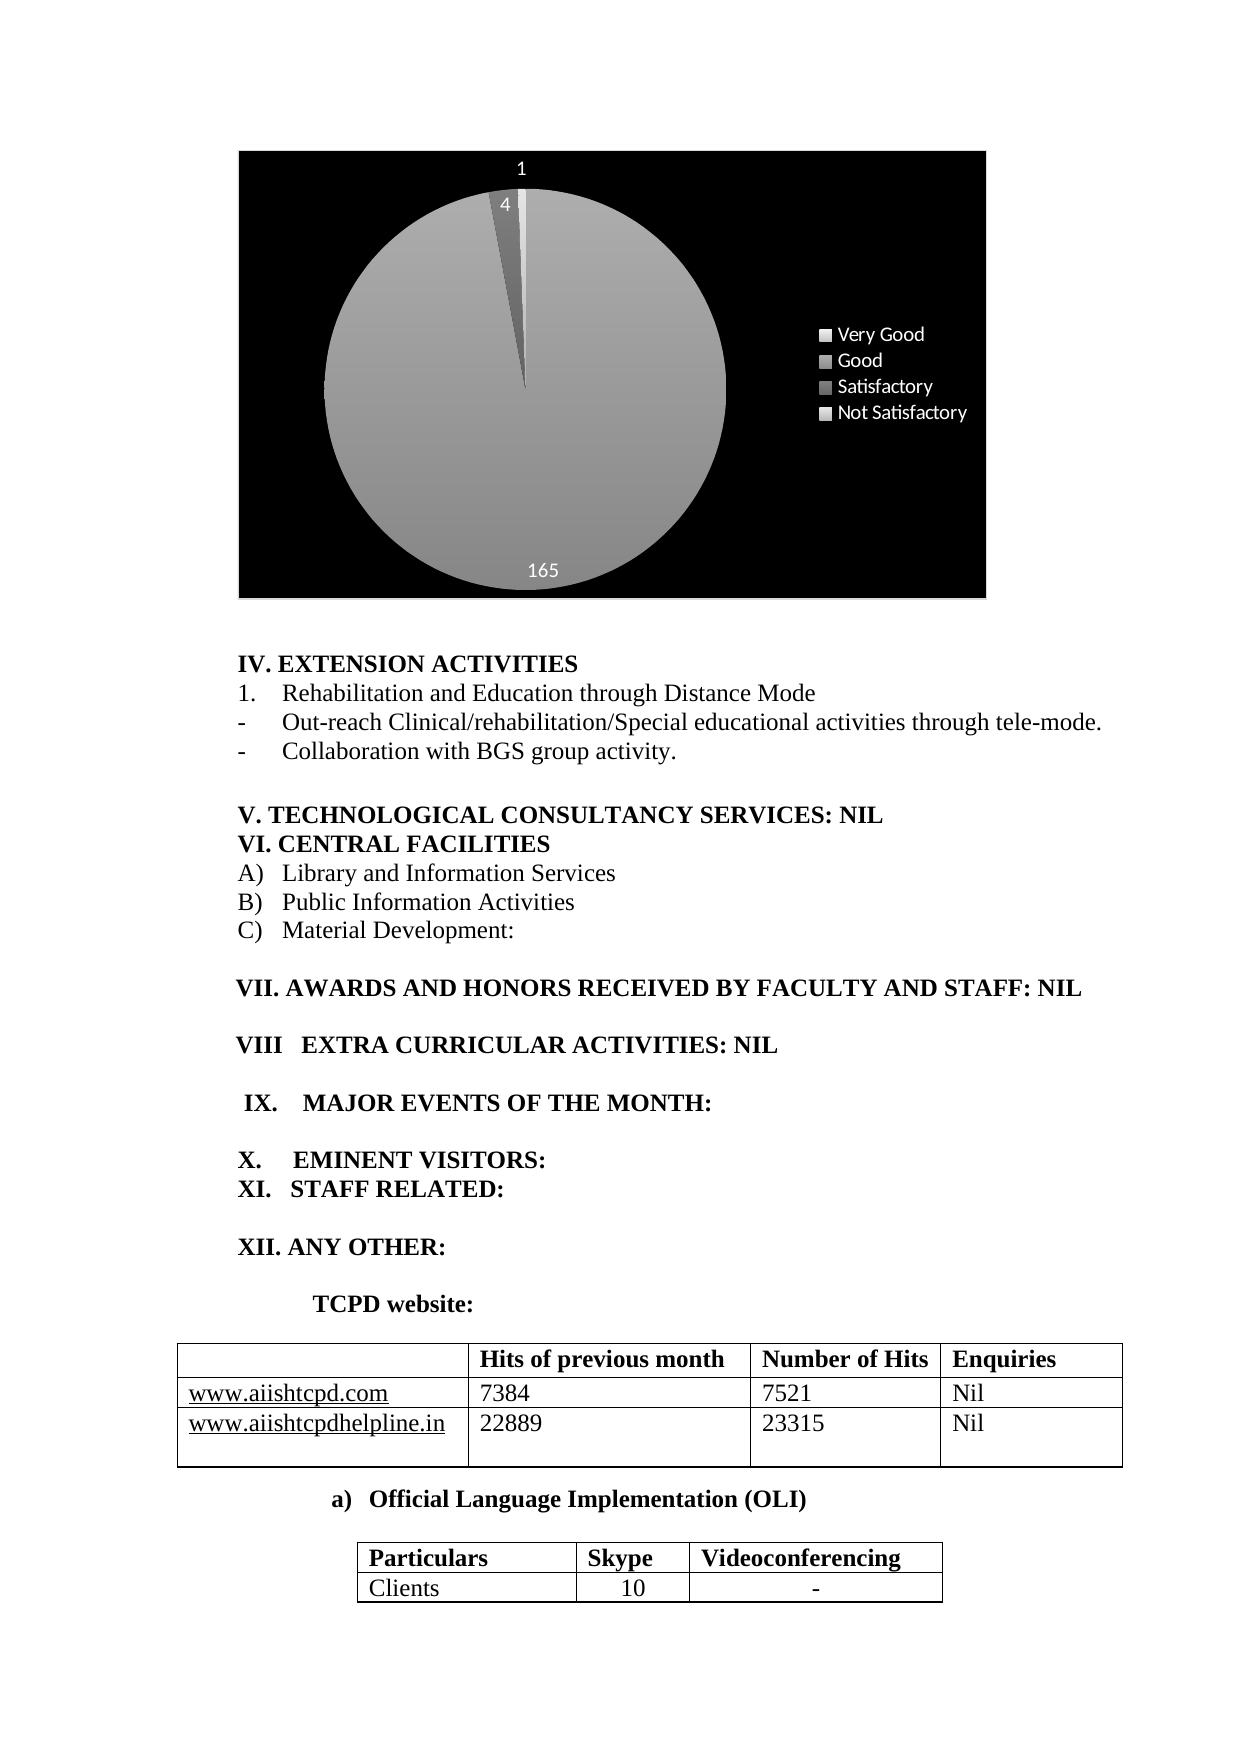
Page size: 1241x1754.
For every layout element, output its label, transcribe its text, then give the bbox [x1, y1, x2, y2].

text x. Eminent VISITORS: [237, 1146, 1137, 1174]
text VI. Central Facilities [237, 829, 1137, 858]
list Official Language Implementation (OLI) [331, 1484, 1137, 1513]
table_cell Nil [941, 1408, 1122, 1466]
table_header Videoconferencing [690, 1543, 942, 1572]
text IX. MAJOR EVENTS OF THE Month: [162, 1088, 1137, 1117]
table_cell 23315 [751, 1408, 940, 1466]
table_header Skype [577, 1543, 689, 1572]
text IV. Extension Activities [237, 649, 1137, 678]
text V. Technological Consultancy Services: Nil [237, 801, 1137, 829]
table_cell Nil [941, 1378, 1122, 1407]
table_cell 7384 [469, 1378, 750, 1407]
table_cell Clients [358, 1573, 576, 1601]
table_header Hits of previous month [469, 1344, 750, 1377]
list Public Information Activities [237, 887, 1137, 916]
table_header Number of Hits [751, 1344, 940, 1377]
text XII. Any Other: [162, 1232, 1137, 1261]
list Library and Information Services [237, 858, 1137, 887]
list Out-reach Clinical/rehabilitation/Special educational activities through tele-mode. [237, 707, 1137, 736]
list Collaboration with BGS group activity. [237, 736, 1137, 764]
table_cell 7521 [751, 1378, 940, 1407]
table_cell 22889 [469, 1408, 750, 1466]
table_header Enquiries [941, 1344, 1122, 1377]
text VII. Awards and Honors Received by Faculty and Staff: NIl [223, 973, 1137, 1002]
table_header [178, 1344, 468, 1377]
table_header Particulars [358, 1543, 576, 1572]
table_cell - [690, 1573, 942, 1601]
list Material Development: [237, 916, 1137, 944]
list TCPD website: [312, 1289, 1137, 1318]
text VIII EXTRA Curricular Activities: Nil [223, 1031, 1137, 1059]
table_cell 10 [577, 1573, 689, 1601]
table_cell www.aiishtcpd.com [178, 1378, 468, 1407]
text XI. STAFF RELATED: [237, 1174, 1137, 1203]
list Rehabilitation and Education through Distance Mode [237, 678, 1137, 707]
table_cell www.aiishtcpdhelpline.in [178, 1408, 468, 1466]
